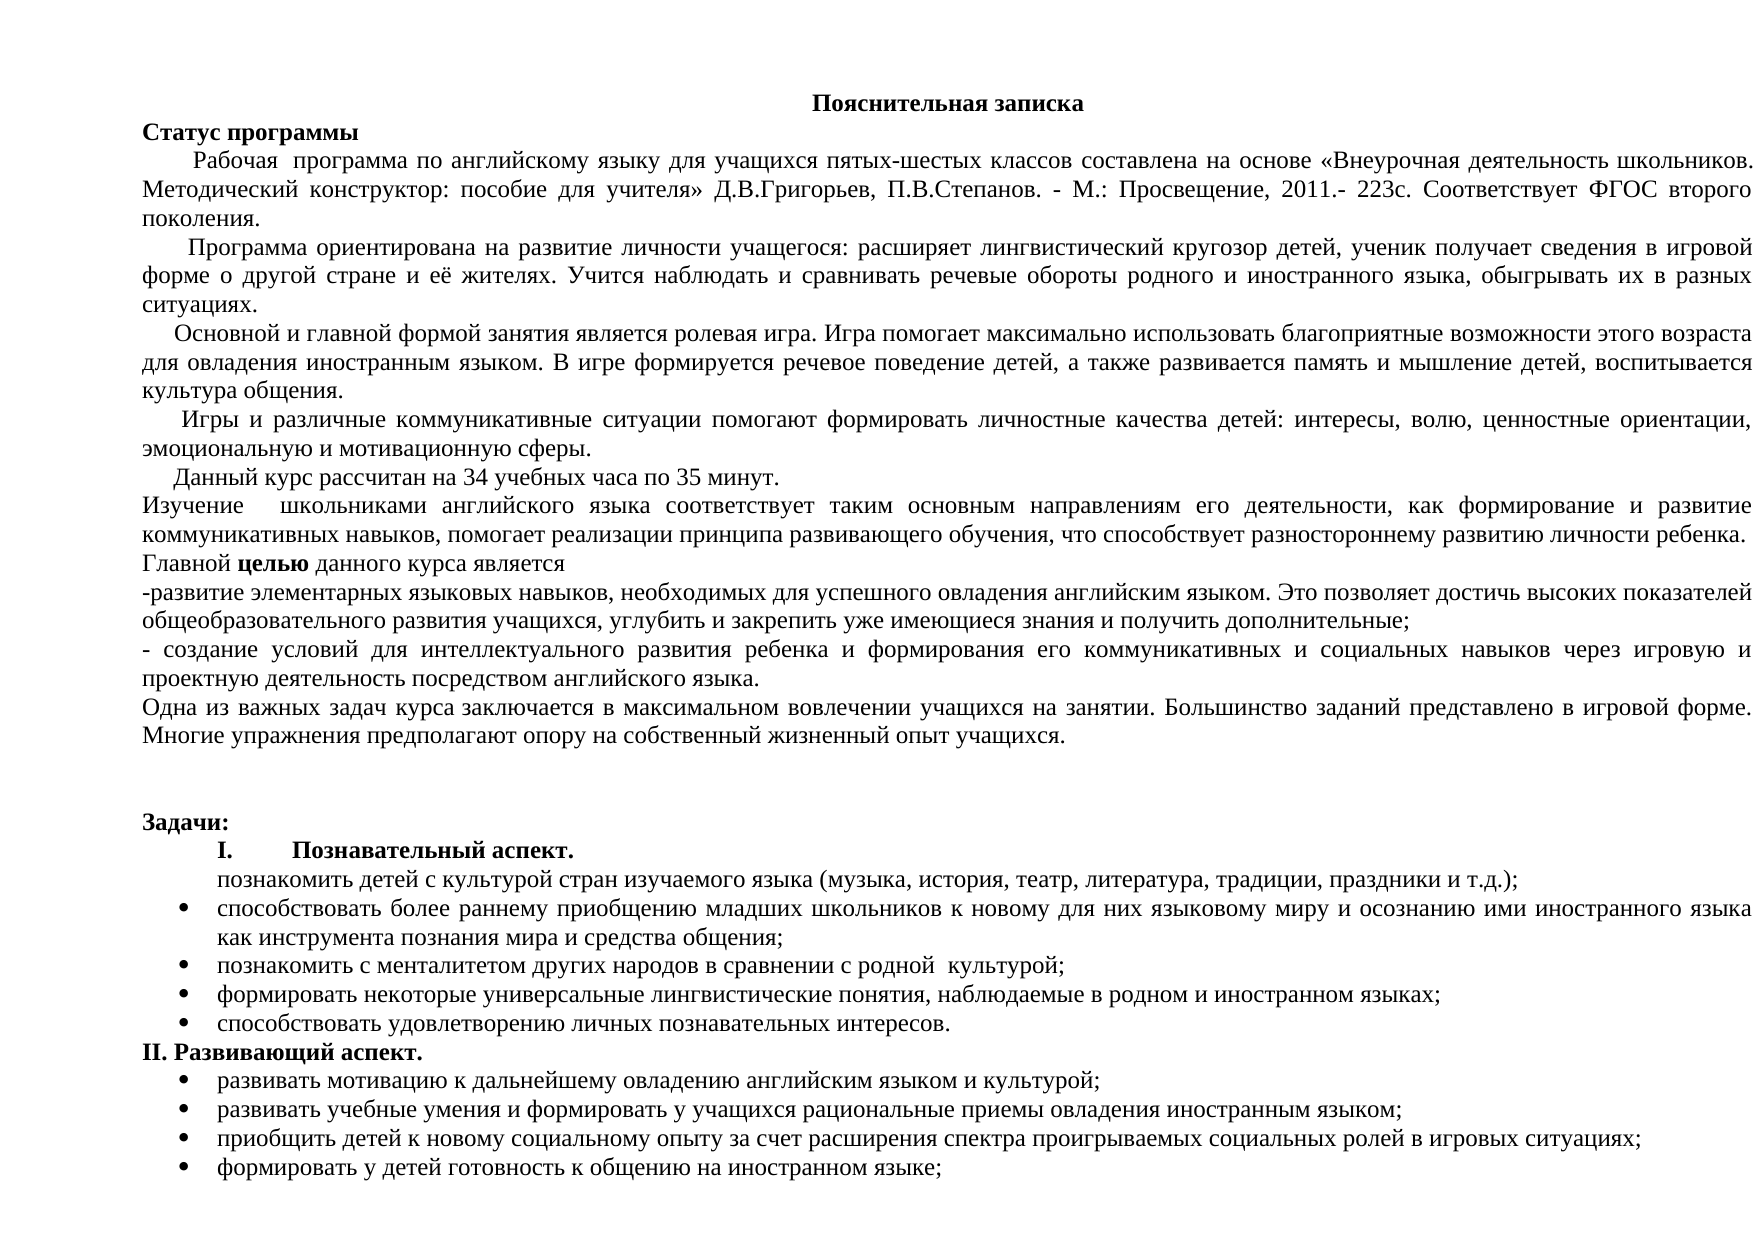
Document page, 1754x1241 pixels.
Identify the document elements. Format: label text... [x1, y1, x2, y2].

text Главной целью данного курса является [142, 548, 1754, 577]
text - создание условий для интеллектуального развития ребенка и формирования его коммуникативных и социальных навыков через игровую и проектную деятельность посредством английского языка. [142, 634, 1754, 692]
text -развитие элементарных языковых навыков, необходимых для успешного овладения английским языком. Это позволяет достичь высоких показателей общеобразовательного развития учащихся, углубить и закрепить уже имеющиеся знания и получить дополнительные; [142, 577, 1754, 634]
list познакомить с менталитетом других народов в сравнении с родной культурой; [179, 950, 1754, 979]
list формировать у детей готовность к общению на иностранном языке; [179, 1152, 1754, 1180]
list развивать мотивацию к дальнейшему овладению английским языком и культурой; [179, 1065, 1754, 1094]
list развивать учебные умения и формировать у учащихся рациональные приемы овладения иностранным языком; [179, 1094, 1754, 1123]
list формировать некоторые универсальные лингвистические понятия, наблюдаемые в родном и иностранном языках; [179, 979, 1754, 1008]
text Основной и главной формой занятия является ролевая игра. Игра помогает максимально использовать благоприятные возможности этого возраста для овладения иностранным языком. В игре формируется речевое поведение детей, а также развивается память и мышление детей, воспитывается культура общения. [142, 318, 1754, 404]
list Познавательный аспект. [217, 835, 1754, 864]
list приобщить детей к новому социальному опыту за счет расширения спектра проигрываемых социальных ролей в игровых ситуациях; [179, 1123, 1754, 1152]
text Игры и различные коммуникативные ситуации помогают формировать личностные качества детей: интересы, волю, ценностные ориентации, эмоциональную и мотивационную сферы. [142, 404, 1754, 462]
text Статус программы [142, 117, 1754, 145]
text Программа ориентирована на развитие личности учащегося: расширяет лингвистический кругозор детей, ученик получает сведения в игровой форме о другой стране и её жителях. Учится наблюдать и сравнивать речевые обороты родного и иностранного языка, обыгрывать их в разных ситуациях. [142, 232, 1754, 318]
text Данный курс рассчитан на 34 учебных часа по 35 минут. [142, 462, 1754, 490]
list способствовать более раннему приобщению младших школьников к новому для них языковому миру и осознанию ими иностранного языка как инструмента познания мира и средства общения; [179, 893, 1754, 950]
text познакомить детей c культурой стран изучаемого языка (музыка, история, театр, литература, традиции, праздники и т.д.); [217, 864, 1754, 893]
list способствовать удовлетворению личных познавательных интересов. [179, 1008, 1754, 1037]
text Рабочая программа по английскому языку для учащихся пятых-шестых классов составлена на основе «Внеурочная деятельность школьников. Методический конструктор: пособие для учителя» Д.В.Григорьев, П.В.Степанов. - М.: Просвещение, 2011.- 223с. Соответствует ФГОС второго поколения. [142, 145, 1754, 232]
text Одна из важных задач курса заключается в максимальном вовлечении учащихся на занятии. Большинство заданий представлено в игровой форме. Многие упражнения предполагают опору на собственный жизненный опыт учащихся. [142, 692, 1754, 749]
text Пояснительная записка [142, 88, 1754, 117]
text Задачи: [142, 807, 1754, 835]
text Изучение школьниками английского языка соответствует таким основным направлениям его деятельности, как формирование и развитие коммуникативных навыков, помогает реализации принципа развивающего обучения, что способствует разностороннему развитию личности ребенка. [142, 490, 1754, 548]
text II. Развивающий аспект. [142, 1037, 1754, 1065]
